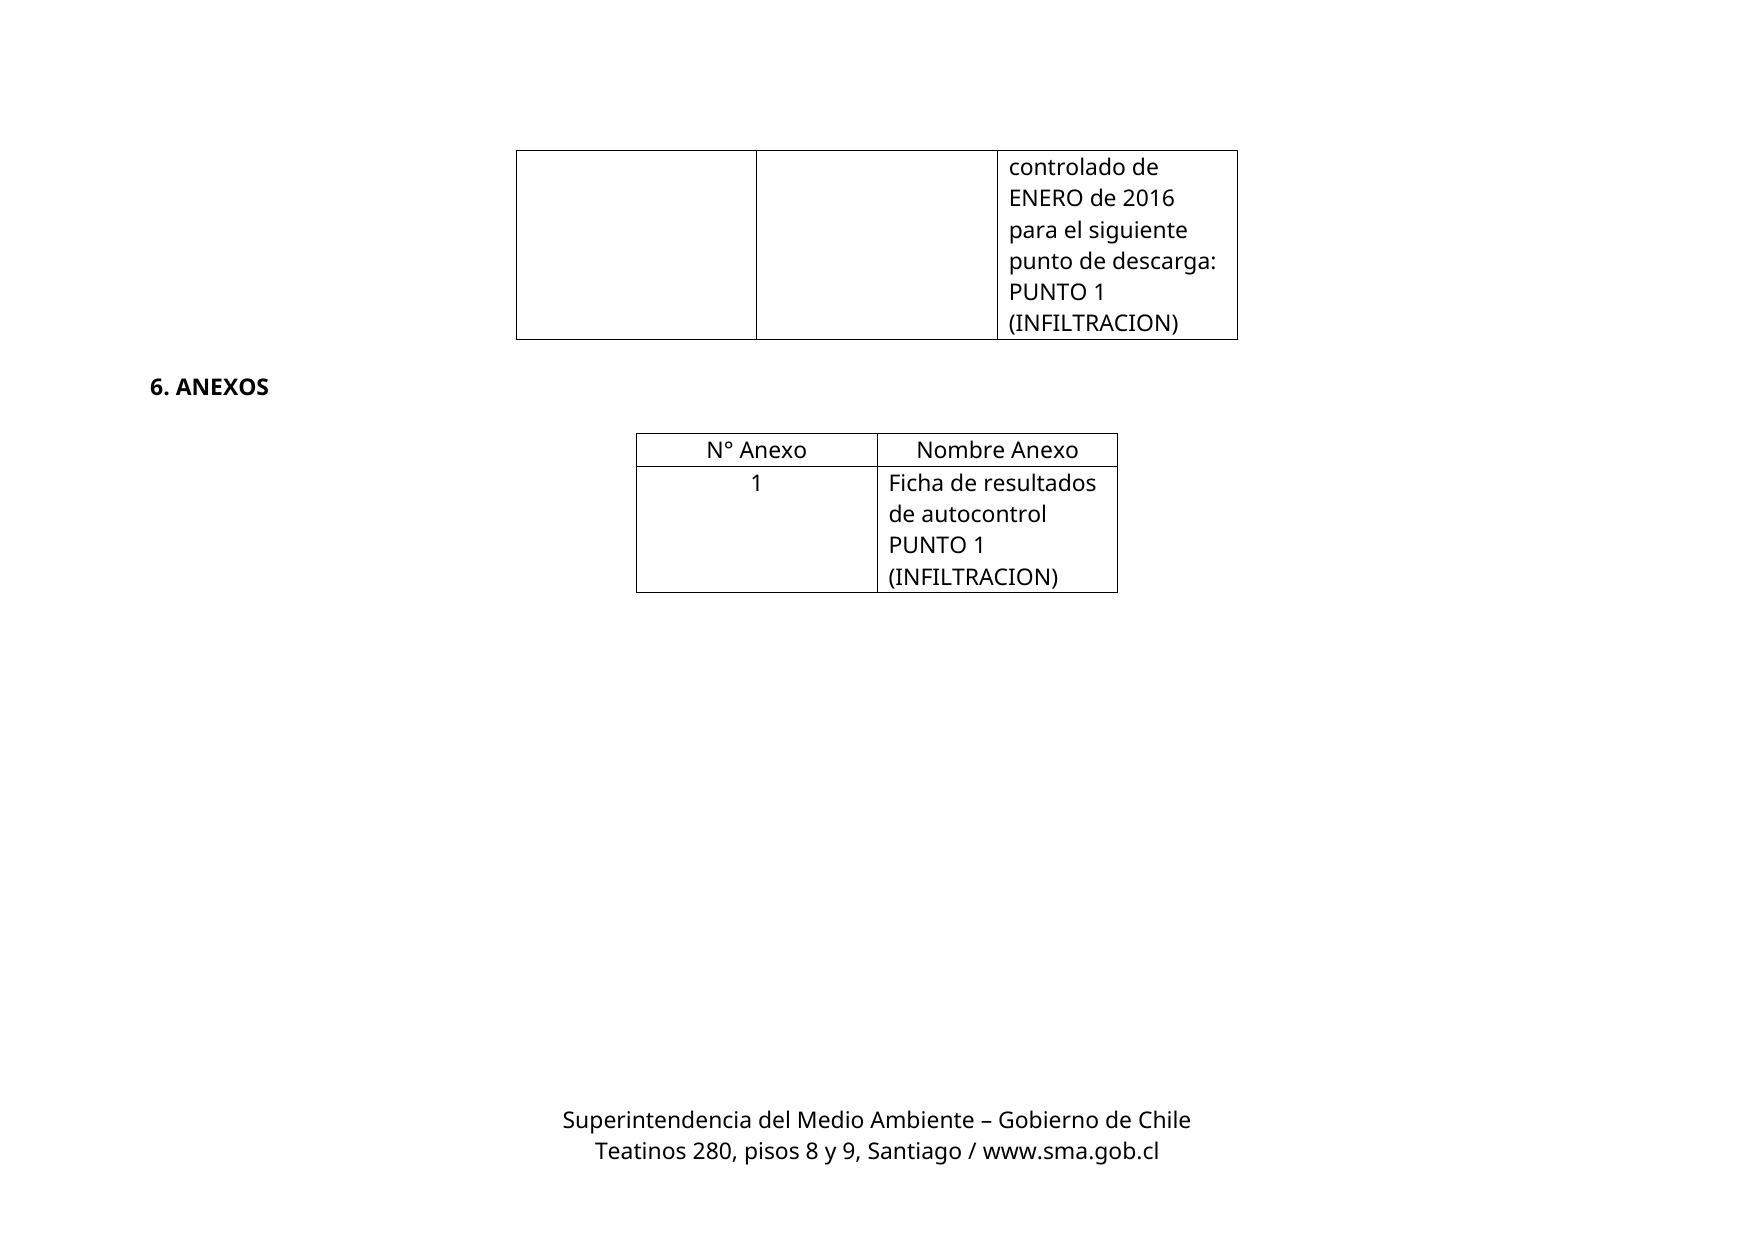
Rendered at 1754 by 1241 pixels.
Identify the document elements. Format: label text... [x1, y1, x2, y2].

table_cell 1 [517, 151, 756, 338]
text 6. ANEXOS [150, 339, 1604, 402]
table_header Nombre Anexo [878, 434, 1117, 466]
table_header N° Anexo [637, 434, 877, 466]
table_cell 1 [637, 467, 877, 592]
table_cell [757, 151, 997, 338]
table_cell Ficha de resultados de autocontrol PUNTO 1 (INFILTRACION) [878, 467, 1117, 592]
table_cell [998, 151, 1237, 338]
